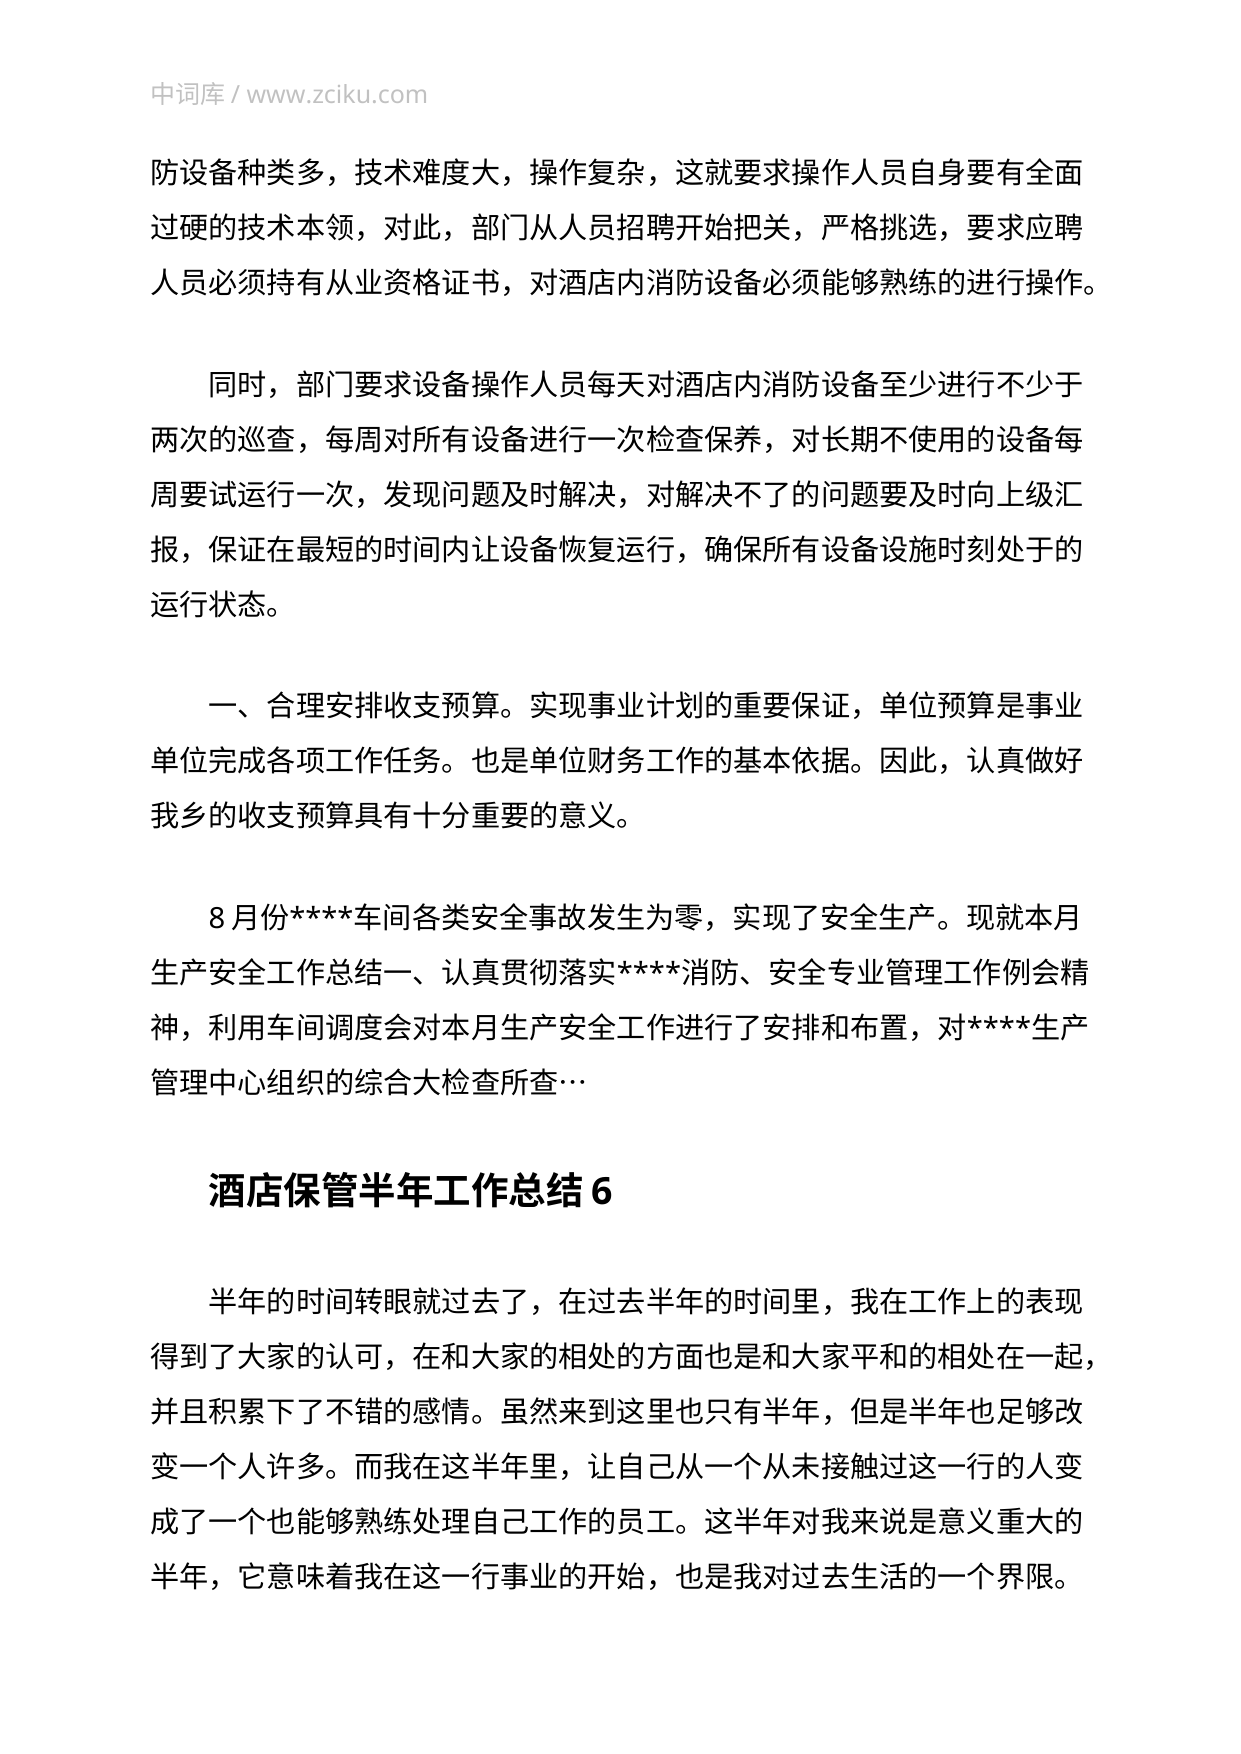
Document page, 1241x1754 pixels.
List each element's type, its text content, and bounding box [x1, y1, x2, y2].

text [150, 150, 1090, 302]
text 一、合理安排收支预算。实现事业计划的重要保证，单位预算是事业单位完成各项工作任务。也是单位财务工作的基本依据。因此，认真做好我乡的收支预算具有十分重要的意义。 [150, 683, 1090, 835]
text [150, 1279, 1090, 1596]
text 8月份****车间各类安全事故发生为零，实现了安全生产。现就本月生产安全工作总结一、认真贯彻落实****消防、安全专业管理工作例会精神，利用车间调度会对本月生产安全工作进行了安排和布置，对****生产管理中心组织的综合大检查所查… [150, 894, 1090, 1102]
text 同时，部门要求设备操作人员每天对酒店内消防设备至少进行不少于两次的巡查，每周对所有设备进行一次检查保养，对长期不使用的设备每周要试运行一次，发现问题及时解决，对解决不了的问题要及时向上级汇报，保证在最短的时间内让设备恢复运行，确保所有设备设施时刻处于的运行状态。 [150, 362, 1090, 623]
text 酒店保管半年工作总结6 [150, 1161, 1090, 1216]
